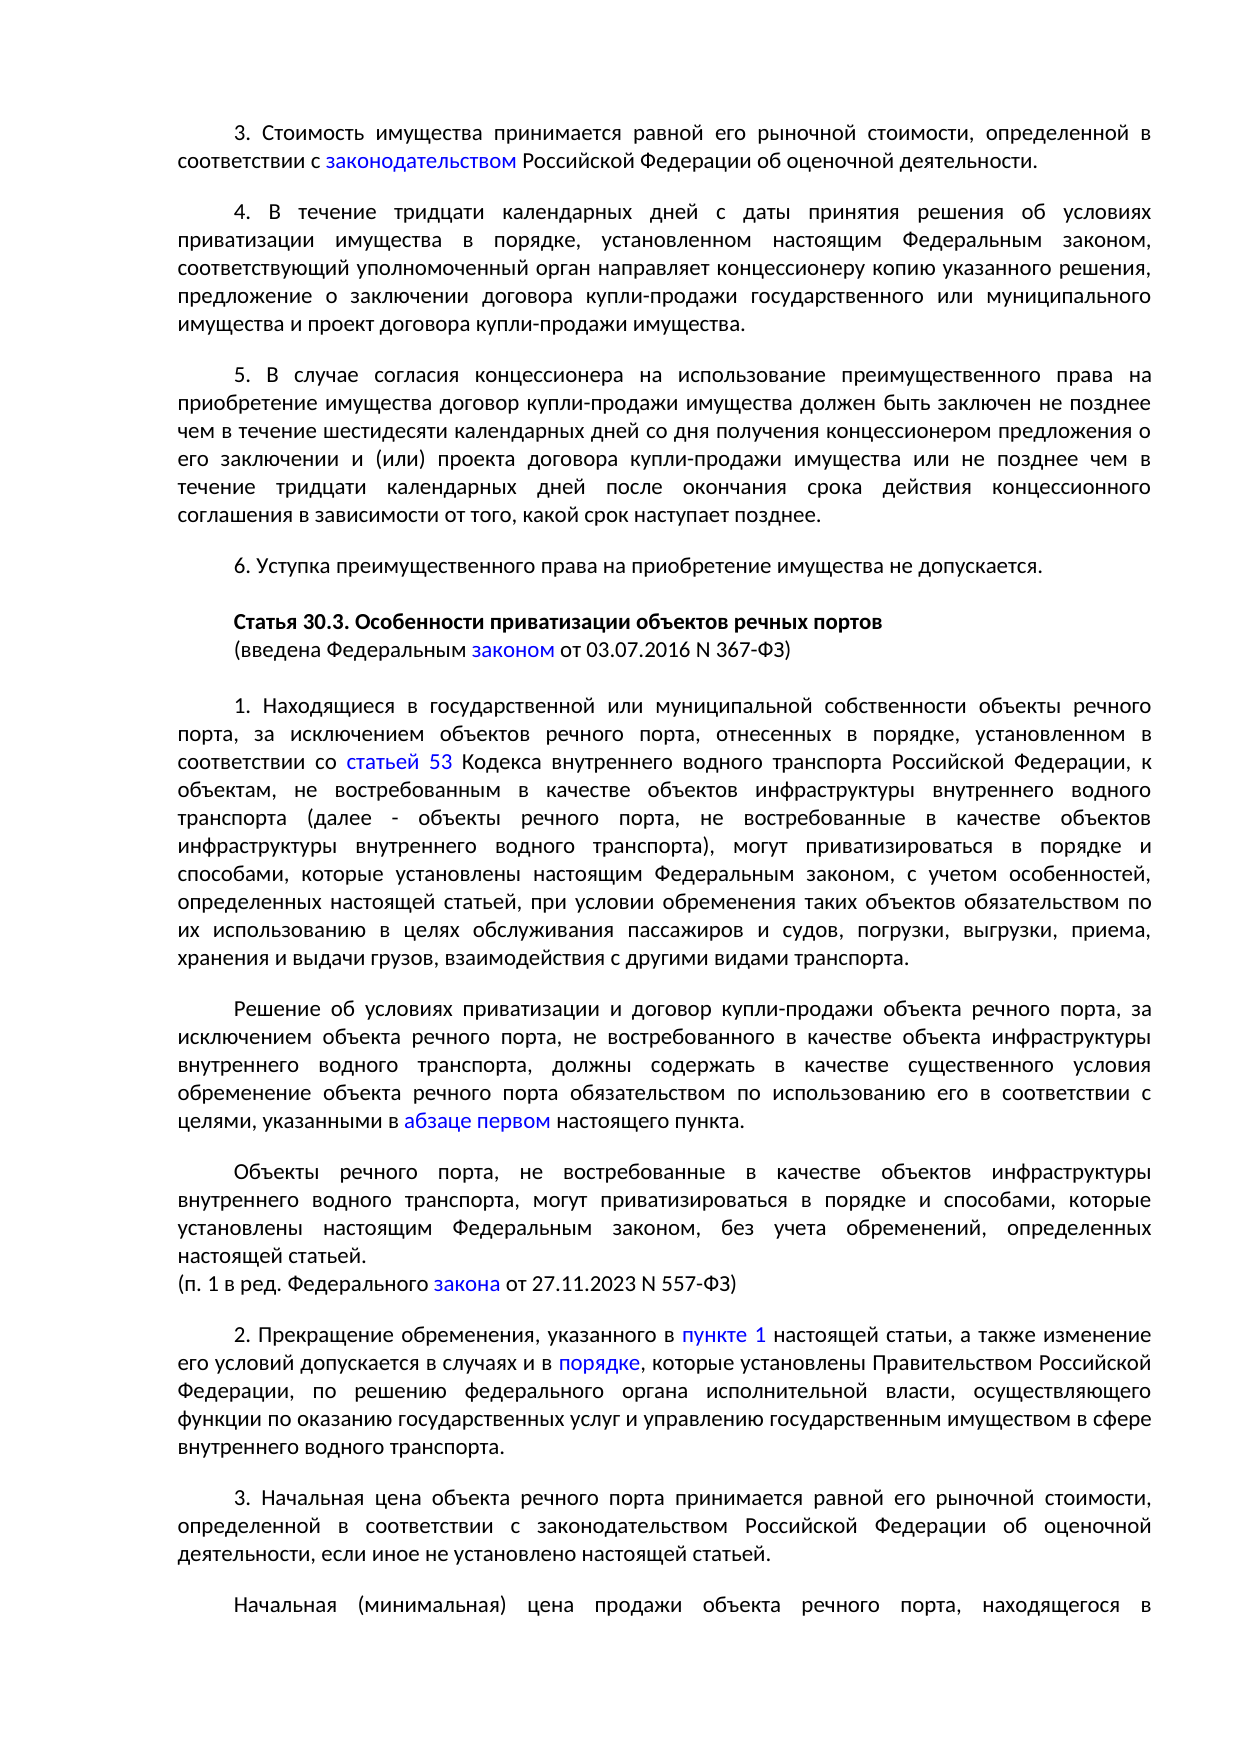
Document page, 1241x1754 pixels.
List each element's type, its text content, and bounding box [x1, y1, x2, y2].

text 3. Начальная цена объекта речного порта принимается равной его рыночной стоимости, определенной в соответствии с законодательством Российской Федерации об оценочной деятельности, если иное не установлено настоящей статьей. [177, 1483, 1152, 1567]
text 4. В течение тридцати календарных дней с даты принятия решения об условиях приватизации имущества в порядке, установленном настоящим Федеральным законом, соответствующий уполномоченный орган направляет концессионеру копию указанного решения, предложение о заключении договора купли-продажи государственного или муниципального имущества и проект договора купли-продажи имущества. [177, 197, 1152, 337]
text 1. Находящиеся в государственной или муниципальной собственности объекты речного порта, за исключением объектов речного порта, отнесенных в порядке, установленном в соответствии со статьей 53 Кодекса внутреннего водного транспорта Российской Федерации, к объектам, не востребованным в качестве объектов инфраструктуры внутреннего водного транспорта (далее - объекты речного порта, не востребованные в качестве объектов инфраструктуры внутреннего водного транспорта), могут приватизироваться в порядке и способами, которые установлены настоящим Федеральным законом, с учетом особенностей, определенных настоящей статьей, при условии обременения таких объектов обязательством по их использованию в целях обслуживания пассажиров и судов, погрузки, выгрузки, приема, хранения и выдачи грузов, взаимодействия с другими видами транспорта. [177, 691, 1152, 971]
text (введена Федеральным законом от 03.07.2016 N 367-ФЗ) [177, 635, 1152, 663]
text (п. 1 в ред. Федерального закона от 27.11.2023 N 557-ФЗ) [177, 1269, 1152, 1297]
text 2. Прекращение обременения, указанного в пункте 1 настоящей статьи, а также изменение его условий допускается в случаях и в порядке, которые установлены Правительством Российской Федерации, по решению федерального органа исполнительной власти, осуществляющего функции по оказанию государственных услуг и управлению государственным имуществом в сфере внутреннего водного транспорта. [177, 1320, 1152, 1461]
text Объекты речного порта, не востребованные в качестве объектов инфраструктуры внутреннего водного транспорта, могут приватизироваться в порядке и способами, которые установлены настоящим Федеральным законом, без учета обременений, определенных настоящей статьей. [177, 1157, 1152, 1269]
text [177, 1590, 1152, 1618]
title Статья 30.3. Особенности приватизации объектов речных портов [177, 607, 1152, 635]
text Решение об условиях приватизации и договор купли-продажи объекта речного порта, за исключением объекта речного порта, не востребованного в качестве объекта инфраструктуры внутреннего водного транспорта, должны содержать в качестве существенного условия обременение объекта речного порта обязательством по использованию его в соответствии с целями, указанными в абзаце первом настоящего пункта. [177, 994, 1152, 1134]
text 5. В случае согласия концессионера на использование преимущественного права на приобретение имущества договор купли-продажи имущества должен быть заключен не позднее чем в течение шестидесяти календарных дней со дня получения концессионером предложения о его заключении и (или) проекта договора купли-продажи имущества или не позднее чем в течение тридцати календарных дней после окончания срока действия концессионного соглашения в зависимости от того, какой срок наступает позднее. [177, 360, 1152, 528]
text 3. Стоимость имущества принимается равной его рыночной стоимости, определенной в соответствии с законодательством Российской Федерации об оценочной деятельности. [177, 118, 1152, 174]
text 6. Уступка преимущественного права на приобретение имущества не допускается. [177, 551, 1152, 579]
